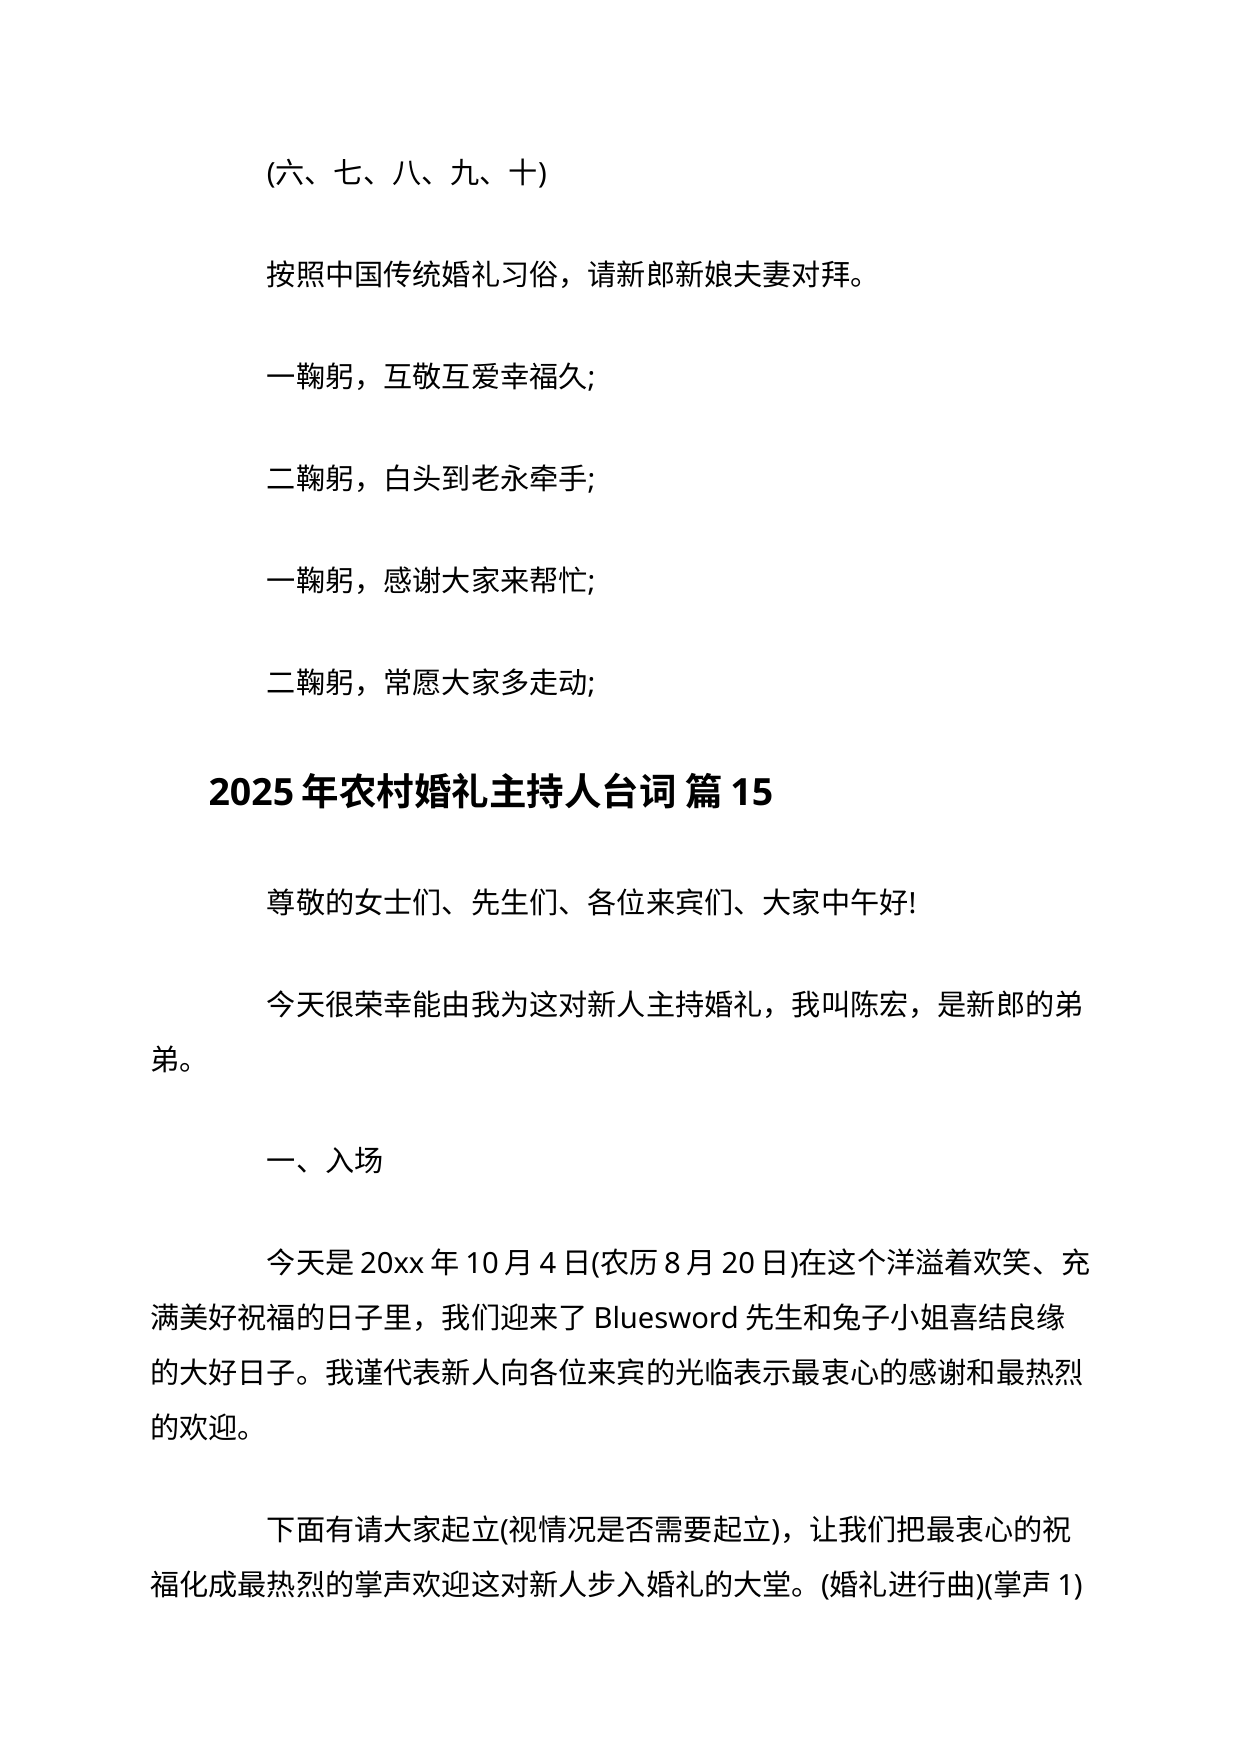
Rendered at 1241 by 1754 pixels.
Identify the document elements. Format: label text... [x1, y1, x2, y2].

text 一鞠躬，感谢大家来帮忙; [150, 558, 1090, 600]
text 一鞠躬，互敬互爱幸福久; [150, 354, 1090, 396]
text 今天很荣幸能由我为这对新人主持婚礼，我叫陈宏，是新郎的弟弟。 [150, 981, 1090, 1078]
text 按照中国传统婚礼习俗，请新郎新娘夫妻对拜。 [150, 252, 1090, 294]
text 二鞠躬，常愿大家多走动; [150, 660, 1090, 702]
text 二鞠躬，白头到老永牵手; [150, 456, 1090, 498]
text 一、入场 [150, 1138, 1090, 1180]
text 2025年农村婚礼主持人台词 篇15 [150, 762, 1090, 816]
text 下面有请大家起立(视情况是否需要起立)，让我们把最衷心的祝福化成最热烈的掌声欢迎这对新人步入婚礼的大堂。(婚礼进行曲)(掌声1) [150, 1506, 1090, 1604]
text 今天是20xx年10月4日(农历8月20日)在这个洋溢着欢笑、充满美好祝福的日子里，我们迎来了Bluesword先生和兔子小姐喜结良缘的大好日子。我谨代表新人向各位来宾的光临表示最衷心的感谢和最热烈的欢迎。 [150, 1240, 1090, 1447]
text 尊敬的女士们、先生们、各位来宾们、大家中午好! [150, 879, 1090, 922]
text (六、七、八、九、十) [150, 150, 1090, 192]
